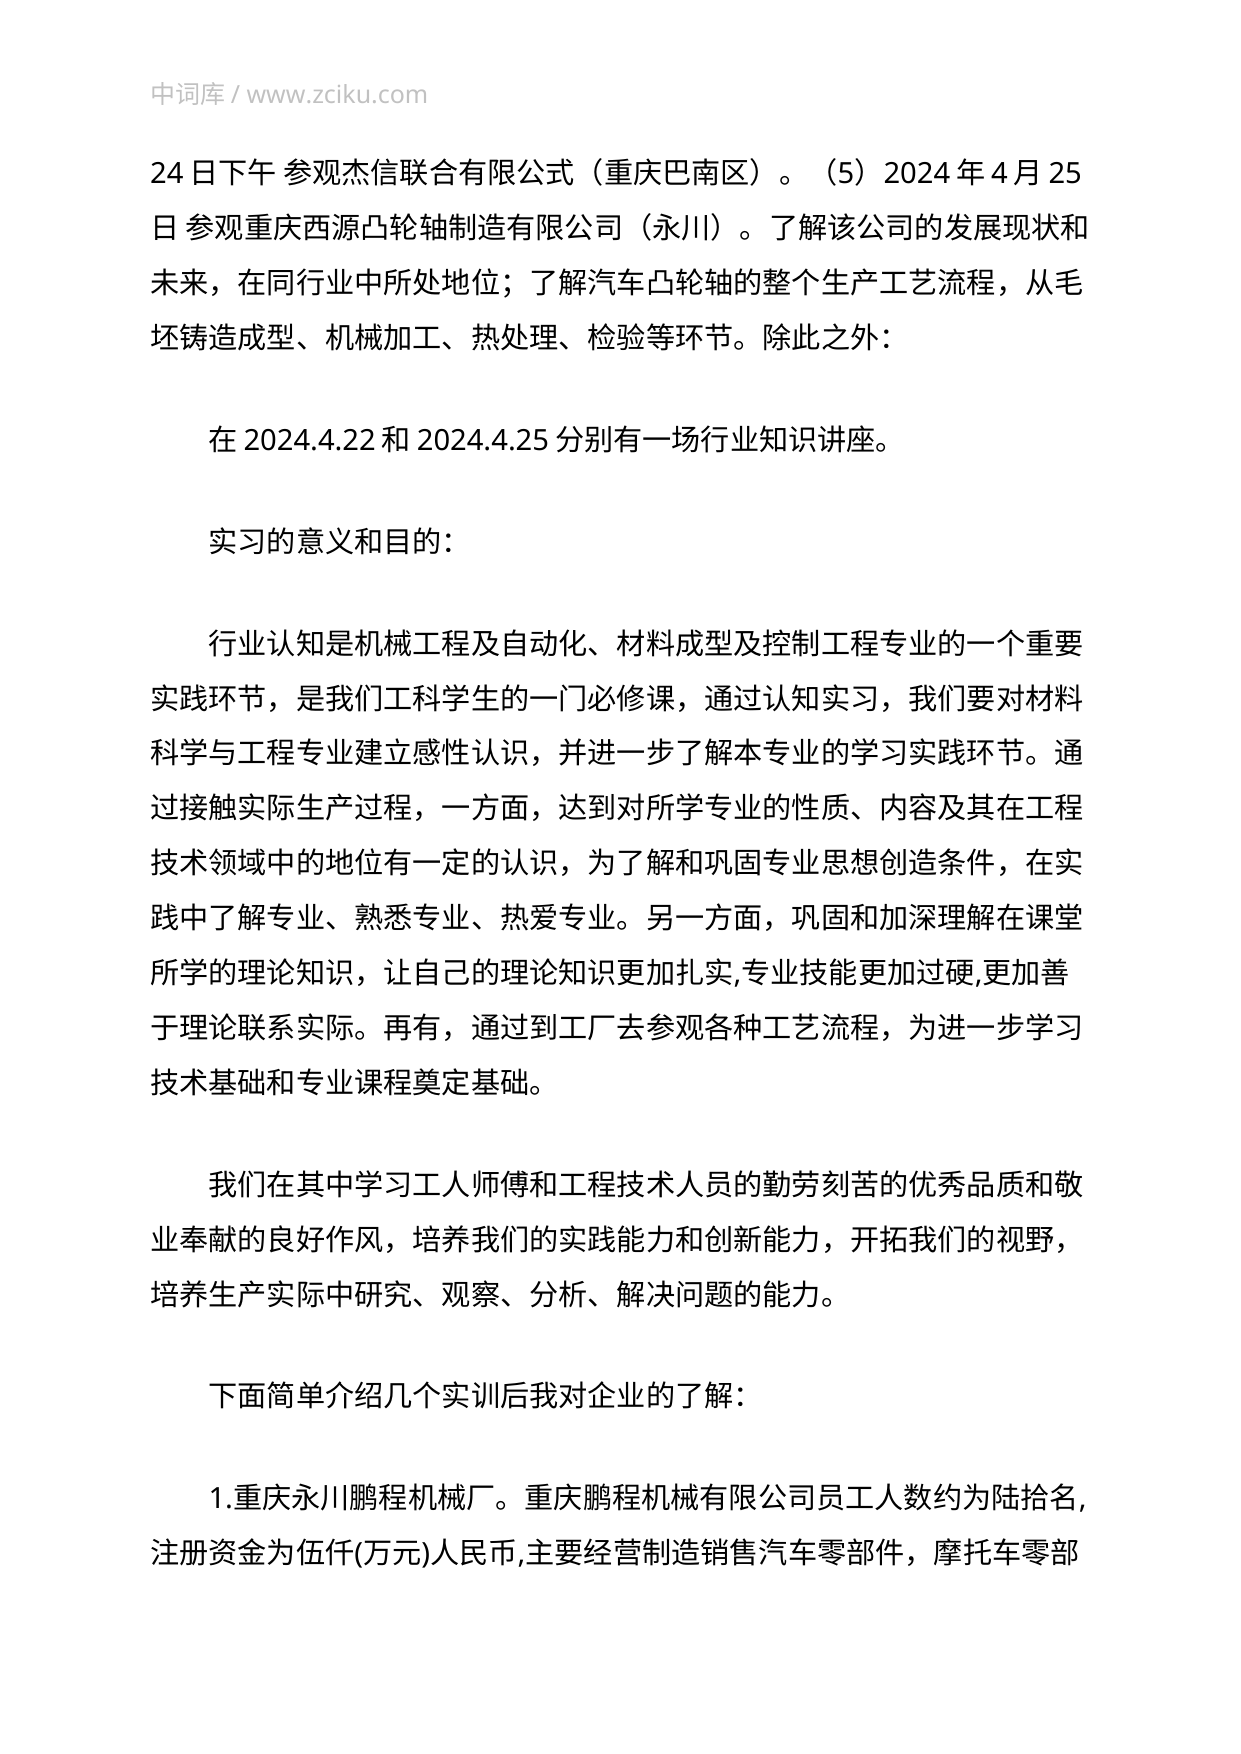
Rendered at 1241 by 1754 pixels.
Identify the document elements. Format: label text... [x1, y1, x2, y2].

text 我们在其中学习工人师傅和工程技术人员的勤劳刻苦的优秀品质和敬业奉献的良好作风，培养我们的实践能力和创新能力，开拓我们的视野，培养生产实际中研究、观察、分析、解决问题的能力。 [150, 1161, 1090, 1313]
text 在2024.4.22和2024.4.25分别有一场行业知识讲座。 [150, 417, 1090, 459]
text 下面简单介绍几个实训后我对企业的了解： [150, 1373, 1090, 1415]
text 实习的意义和目的： [150, 518, 1090, 561]
text 行业认知是机械工程及自动化、材料成型及控制工程专业的一个重要实践环节，是我们工科学生的一门必修课，通过认知实习，我们要对材料科学与工程专业建立感性认识，并进一步了解本专业的学习实践环节。通过接触实际生产过程，一方面，达到对所学专业的性质、内容及其在工程技术领域中的地位有一定的认识，为了解和巩固专业思想创造条件，在实践中了解专业、熟悉专业、热爱专业。另一方面，巩固和加深理解在课堂所学的理论知识，让自己的理论知识更加扎实,专业技能更加过硬,更加善于理论联系实际。再有，通过到工厂去参观各种工艺流程，为进一步学习技术基础和专业课程奠定基础。 [150, 620, 1090, 1102]
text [150, 150, 1090, 357]
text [150, 1475, 1090, 1572]
